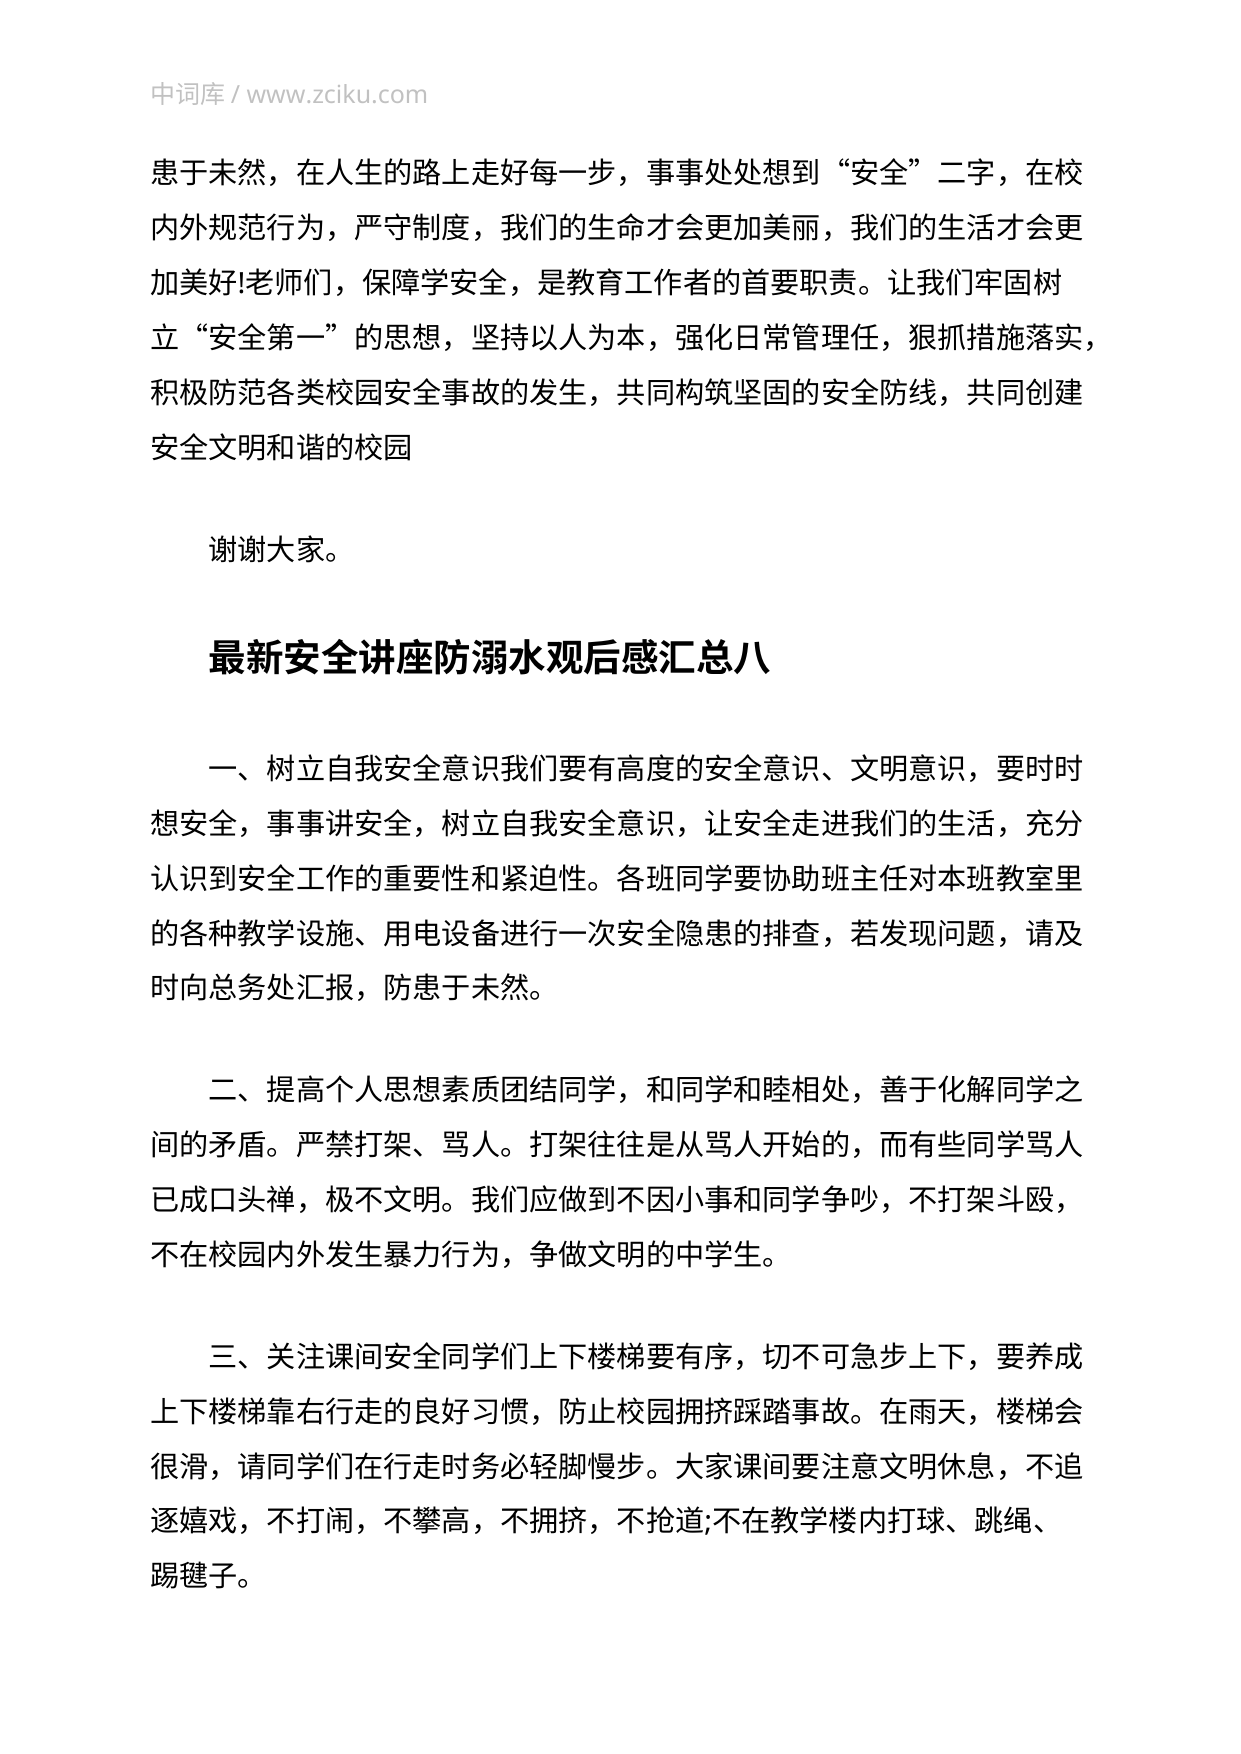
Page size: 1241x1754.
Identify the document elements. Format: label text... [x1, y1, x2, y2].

text 最新安全讲座防溺水观后感汇总八 [150, 628, 1090, 682]
text 二、提高个人思想素质团结同学，和同学和睦相处，善于化解同学之间的矛盾。严禁打架、骂人。打架往往是从骂人开始的，而有些同学骂人已成口头禅，极不文明。我们应做到不因小事和同学争吵，不打架斗殴，不在校园内外发生暴力行为，争做文明的中学生。 [150, 1067, 1090, 1274]
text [150, 150, 1090, 467]
text 谢谢大家。 [150, 526, 1090, 569]
text 三、关注课间安全同学们上下楼梯要有序，切不可急步上下，要养成上下楼梯靠右行走的良好习惯，防止校园拥挤踩踏事故。在雨天，楼梯会很滑，请同学们在行走时务必轻脚慢步。大家课间要注意文明休息，不追逐嬉戏，不打闹，不攀高，不拥挤，不抢道;不在教学楼内打球、跳绳、踢毽子。 [150, 1333, 1090, 1595]
text 一、树立自我安全意识我们要有高度的安全意识、文明意识，要时时想安全，事事讲安全，树立自我安全意识，让安全走进我们的生活，充分认识到安全工作的重要性和紧迫性。各班同学要协助班主任对本班教室里的各种教学设施、用电设备进行一次安全隐患的排查，若发现问题，请及时向总务处汇报，防患于未然。 [150, 746, 1090, 1007]
